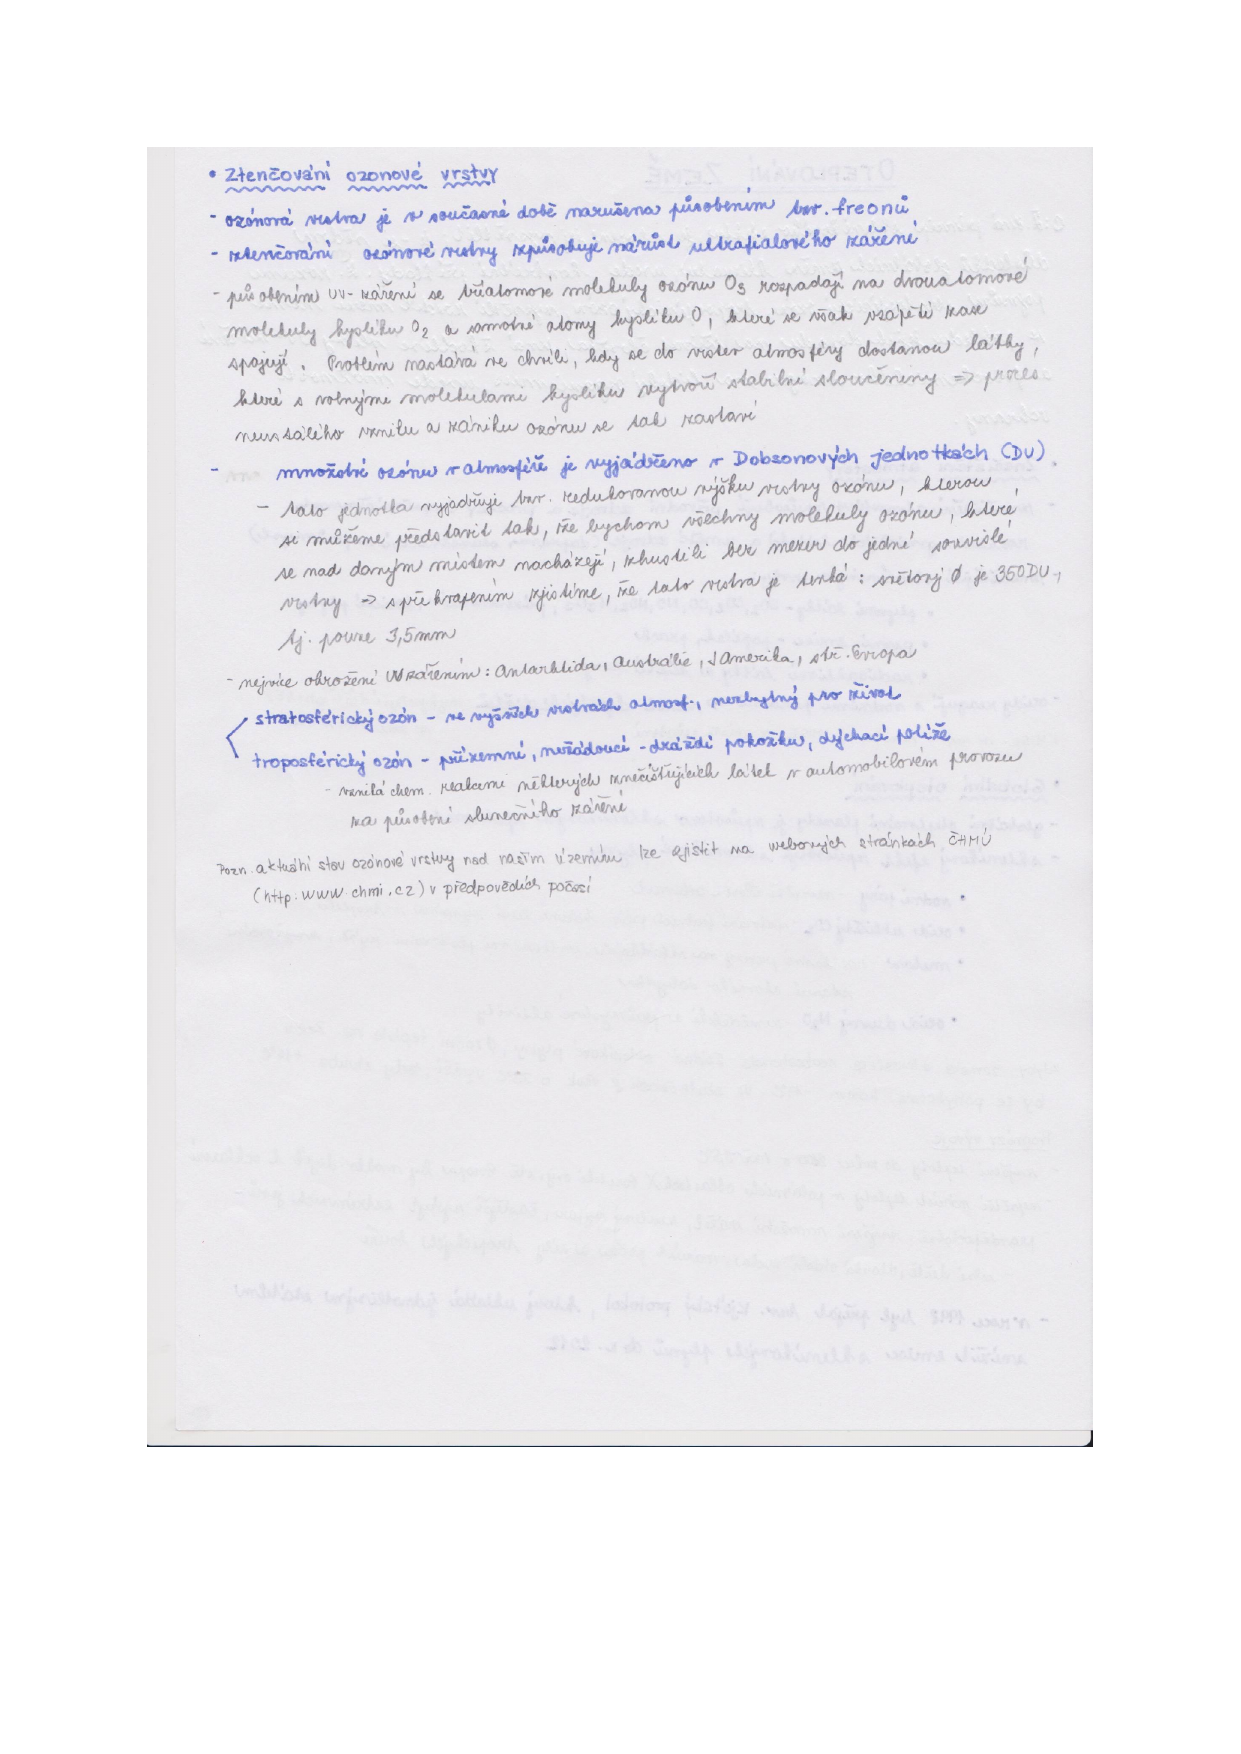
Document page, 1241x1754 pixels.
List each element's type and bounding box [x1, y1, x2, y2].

picture [147, 147, 1093, 1447]
